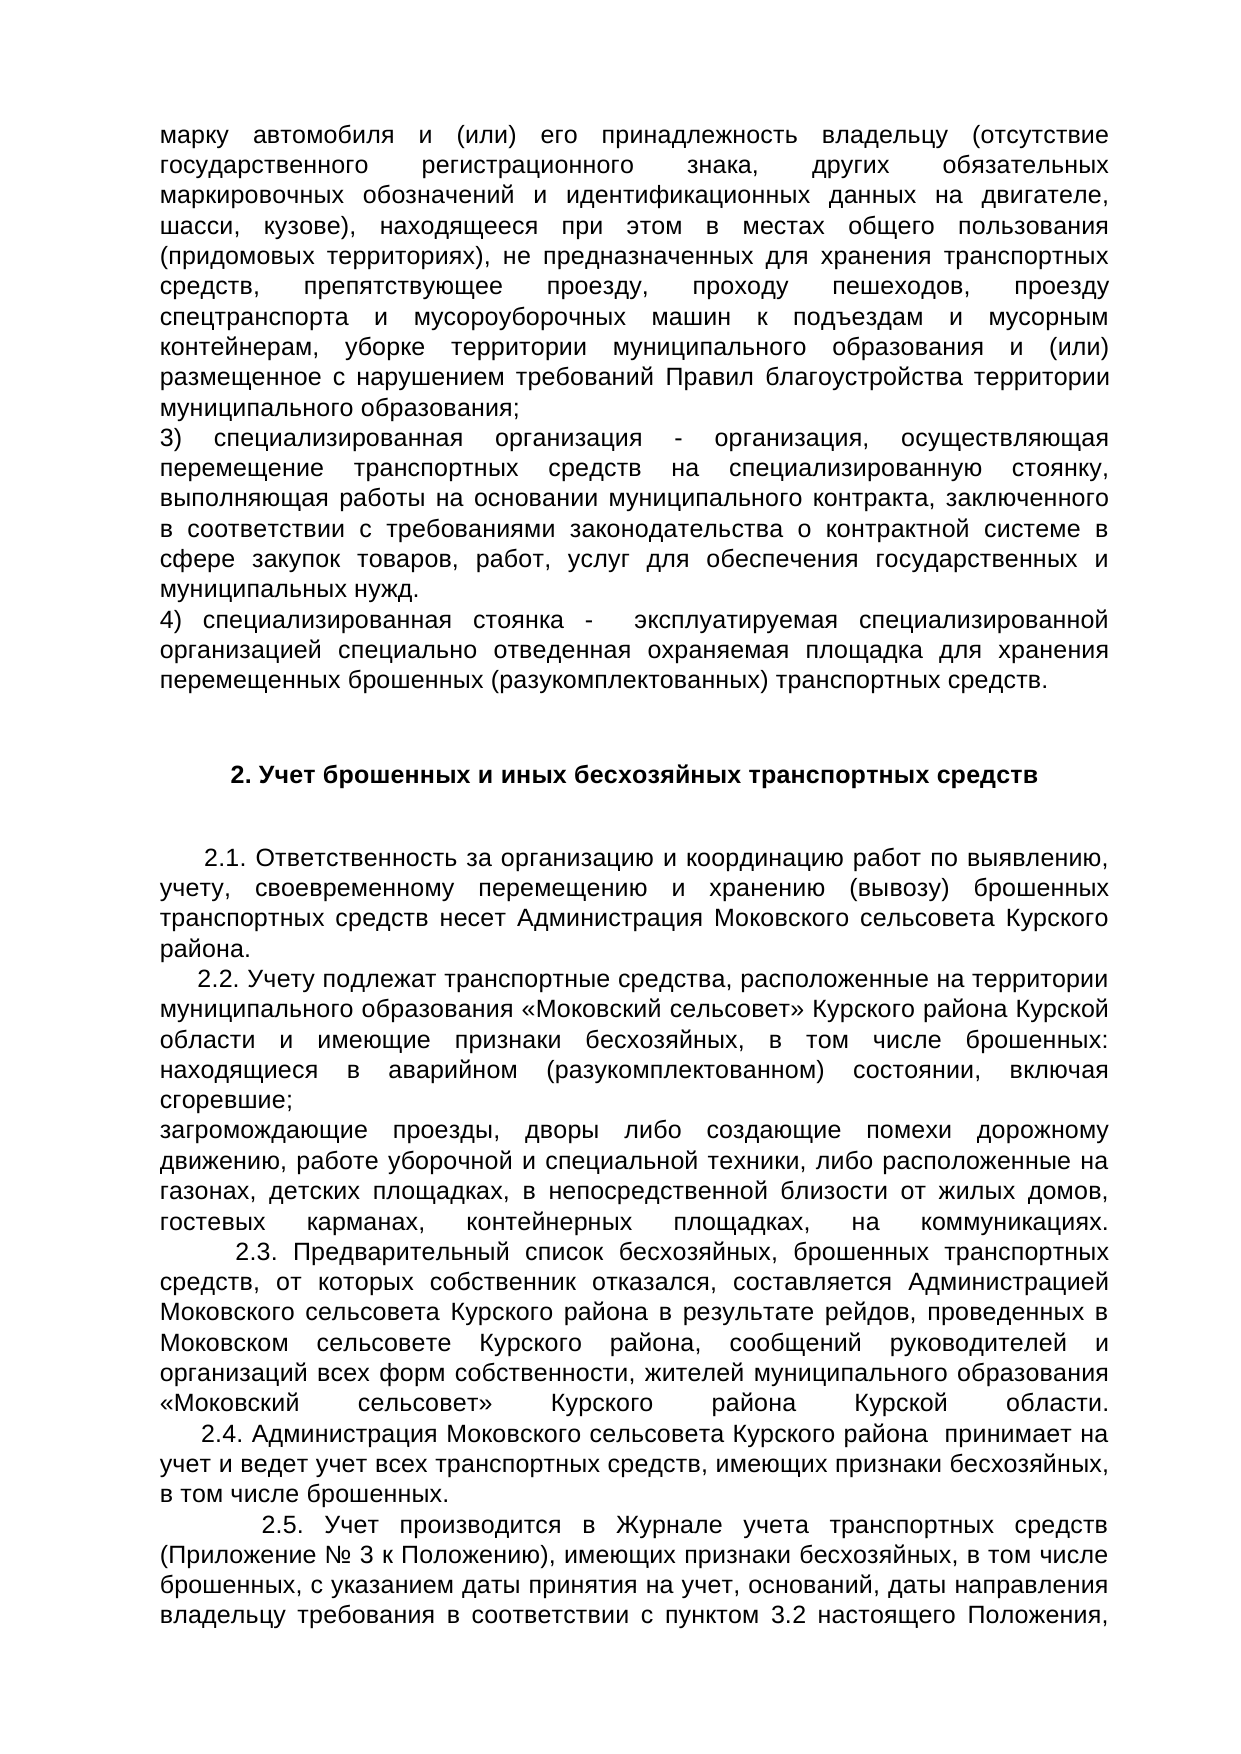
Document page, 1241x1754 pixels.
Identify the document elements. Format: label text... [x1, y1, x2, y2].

text 3) специализированная организация - организация, осуществляющая перемещение транспортных средств на специализированную стоянку, выполняющая работы на основании муниципального контракта, заключенного в соответствии с требованиями законодательства о контрактной системе в сфере закупок товаров, работ, услуг для обеспечения государственных и муниципальных нужд. [159, 421, 1110, 603]
text 4) специализированная стоянка - эксплуатируемая специализированной организацией специально отведенная охраняемая площадка для хранения перемещенных брошенных (разукомплектованных) транспортных средств. [159, 603, 1110, 694]
subtitle 2. Учет брошенных и иных бесхозяйных транспортных средств [159, 760, 1110, 789]
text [159, 1508, 1110, 1629]
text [159, 118, 1110, 421]
text 2.1. Ответственность за организацию и координацию работ по выявлению, учету, своевременному перемещению и хранению (вывозу) брошенных транспортных средств несет Администрация Моковского сельсовета Курского района. 2.2. Учету подлежат транспортные средства, расположенные на территории муниципального образования «Моковский сельсовет» Курского района Курской области и имеющие признаки бесхозяйных, в том числе брошенных: находящиеся в аварийном (разукомплектованном) состоянии, включая сгоревшие; загромождающие проезды, дворы либо создающие помехи дорожному движению, работе уборочной и специальной техники, либо расположенные на газонах, детских площадках, в непосредственной близости от жилых домов, гостевых карманах, контейнерных площадках, на коммуникациях. 2.3. Предварительный список бесхозяйных, брошенных транспортных средств, от которых собственник отказался, составляется Администрацией Моковского сельсовета Курского района в результате рейдов, проведенных в Моковском сельсовете Курского района, сообщений руководителей и организаций всех форм собственности, жителей муниципального образования «Моковский сельсовет» Курского района Курской области. 2.4. Администрация Моковского сельсовета Курского района принимает на учет и ведет учет всех транспортных средств, имеющих признаки бесхозяйных, в том числе брошенных. [159, 811, 1110, 1508]
